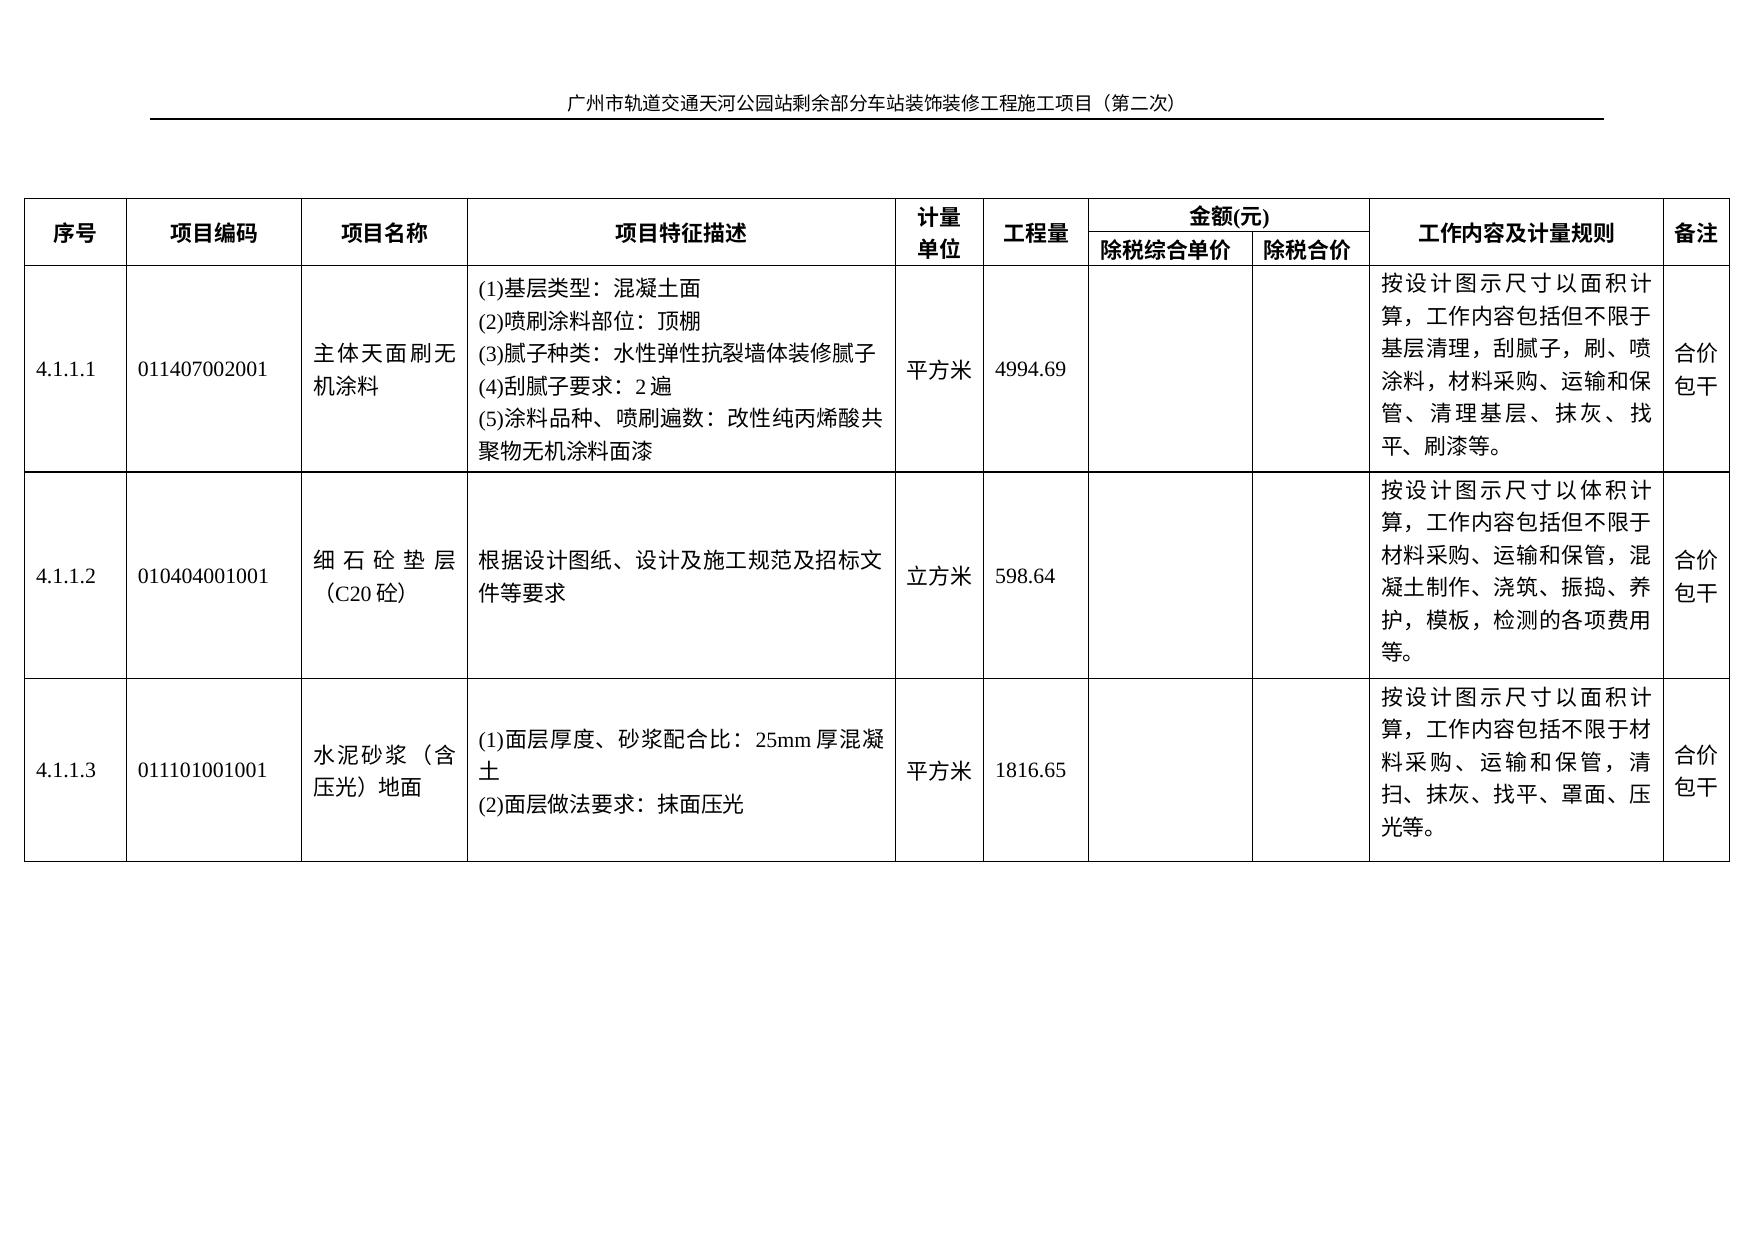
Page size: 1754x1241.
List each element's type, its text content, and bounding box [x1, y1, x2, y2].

table_header 金额(元) [1089, 199, 1369, 231]
table_header 备注 [1664, 199, 1729, 265]
table_header 计量 单位 [896, 199, 983, 265]
table_cell 合价包干 [1664, 266, 1729, 471]
table_cell (1)面层厚度、砂浆配合比：25mm厚混凝土 (2)面层做法要求：抹面压光 [468, 679, 895, 861]
table_cell 按设计图示尺寸以体积计算，工作内容包括但不限于材料采购、运输和保管，混凝土制作、浇筑、振捣、养护，模板，检测的各项费用等。 [1370, 473, 1663, 678]
table_cell 4.1.1.2 [25, 473, 126, 678]
table_cell 合价包干 [1664, 473, 1729, 678]
table_header 项目名称 [302, 199, 467, 265]
table_cell 4.1.1.3 [25, 679, 126, 861]
table_cell 除税综合单价 [1089, 232, 1252, 265]
table_header 工作内容及计量规则 [1370, 199, 1663, 265]
table_cell 除税合价 [1253, 232, 1369, 265]
table_cell 水泥砂浆（含压光）地面 [302, 679, 467, 861]
table_cell (1)基层类型：混凝土面 (2)喷刷涂料部位：顶棚 (3)腻子种类：水性弹性抗裂墙体装修腻子 (4)刮腻子要求：2遍 (5)涂料品种、喷刷遍数：改性纯丙烯酸共聚物无机涂料面漆 [468, 266, 895, 471]
table_header 项目编码 [127, 199, 301, 265]
table_cell 4.1.1.1 [25, 266, 126, 471]
table_cell 4994.69 [984, 266, 1088, 471]
table_cell 立方米 [896, 473, 983, 678]
table_cell [1089, 679, 1252, 861]
table_cell [1253, 266, 1369, 471]
table_cell 010404001001 [127, 473, 301, 678]
table_cell [1089, 266, 1252, 471]
table_cell [1089, 473, 1252, 678]
table_cell 根据设计图纸、设计及施工规范及招标文件等要求 [468, 473, 895, 678]
table_header 序号 [25, 199, 126, 265]
table_header 项目特征描述 [468, 199, 895, 265]
table_cell 平方米 [896, 266, 983, 471]
table_cell 合价包干 [1664, 679, 1729, 861]
table_cell 598.64 [984, 473, 1088, 678]
table_header 工程量 [984, 199, 1088, 265]
table_cell 011407002001 [127, 266, 301, 471]
table_cell 平方米 [896, 679, 983, 861]
table_cell 细石砼垫层（C20砼） [302, 473, 467, 678]
table_cell 按设计图示尺寸以面积计算，工作内容包括不限于材料采购、运输和保管，清扫、抹灰、找平、罩面、压光等。 [1370, 679, 1663, 861]
table_cell 按设计图示尺寸以面积计算，工作内容包括但不限于基层清理，刮腻子，刷、喷涂料，材料采购、运输和保管、清理基层、抹灰、找平、刷漆等。 [1370, 266, 1663, 471]
table_cell [1253, 473, 1369, 678]
table_cell 主体天面刷无机涂料 [302, 266, 467, 471]
table_cell [1253, 679, 1369, 861]
table_cell 1816.65 [984, 679, 1088, 861]
table_cell 011101001001 [127, 679, 301, 861]
